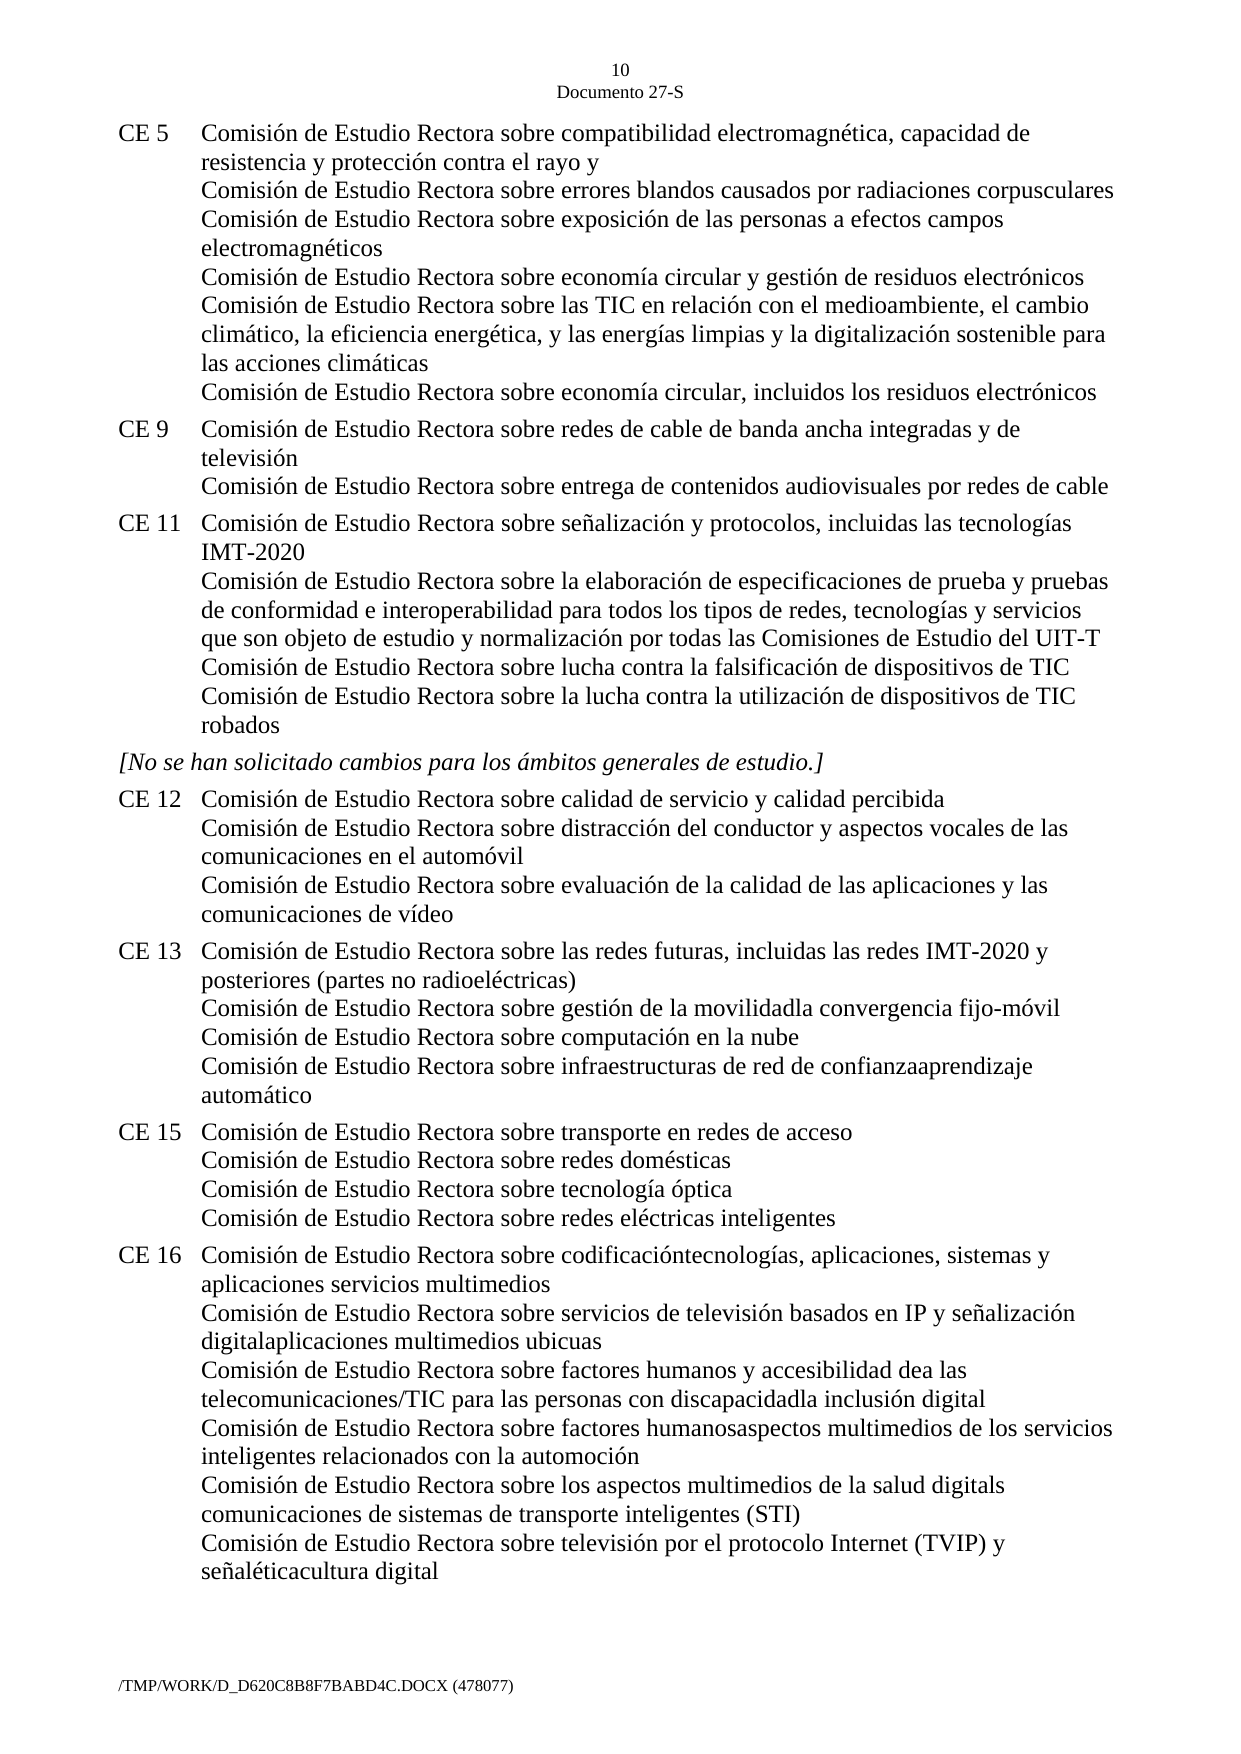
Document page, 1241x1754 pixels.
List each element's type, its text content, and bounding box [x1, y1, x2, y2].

text CE 11 Comisión de Estudio Rectora sobre señalización y protocolos Comisión de Estudio Rectora sobre la elaboración de especificaciones de prueba y pruebas de conformidad e interoperabilidad para todos los tipos de redes, tecnologías y servicios que son objeto de estudio y normalización por todas las Comisiones de Estudio del UIT-T Comisión de Estudio Rectora sobre lucha contra la falsificación de dispositivos de TIC Comisión de Estudio Rectora sobre la lucha contra la utilización de dispositivos de TIC robados [118, 508, 1122, 738]
text CE 9 Comisión de Estudio Rectora sobre redes de cable de banda ancha integradas [118, 414, 1122, 500]
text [118, 1240, 1122, 1585]
text CE 15 Comisión de Estudio Rectora sobre transporte en redes de acceso Comisión de Estudio Rectora sobre redes domésticas Comisión de Estudio Rectora sobre tecnología óptica [118, 1117, 1122, 1232]
text CE 13 Comisión de Estudio Rectora sobre las redes futuras, incluidas las redes IMT-2020 (partes no radioeléctricas) Comisión de Estudio Rectora sobre Comisión de Estudio Rectora sobre computación en la nube Comisión de Estudio Rectora sobre [118, 936, 1122, 1108]
text CE 5 Comisión de Estudio Rectora sobre compatibilidad electromagnética, protección contra el rayo electromagnéticos Comisión de Estudio Rectora sobre las TIC en relación con el medioambiente, la eficiencia energética las energías limpias [118, 118, 1122, 406]
text CE 12 Comisión de Estudio Rectora sobre calidad de servicio y calidad percibida Comisión de Estudio Rectora sobre distracción del conductor y aspectos vocales de las comunicaciones en el automóvil Comisión de Estudio Rectora sobre evaluación de la calidad de las aplicaciones y las comunicaciones de vídeo [118, 784, 1122, 928]
text [No se han solicitado cambios para los ámbitos generales de estudio.] [118, 747, 1122, 776]
